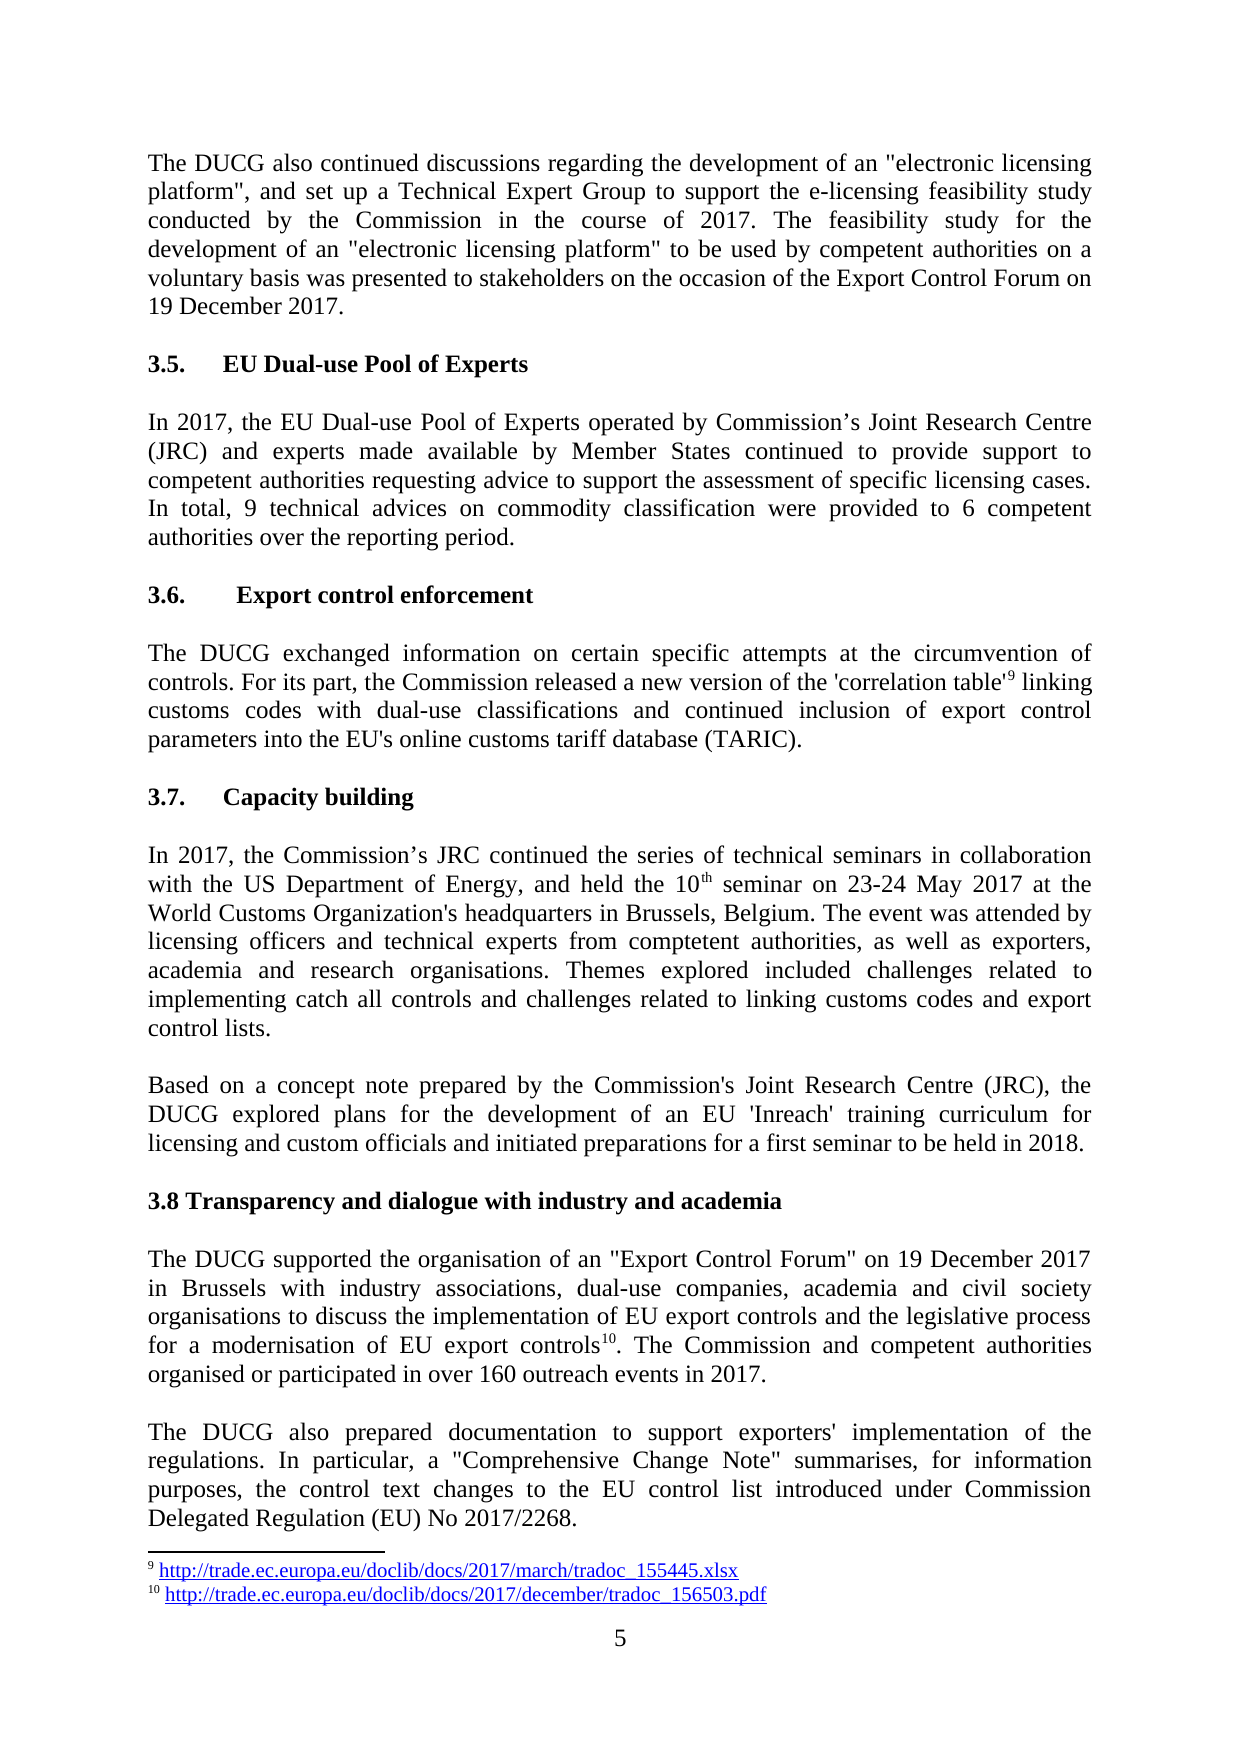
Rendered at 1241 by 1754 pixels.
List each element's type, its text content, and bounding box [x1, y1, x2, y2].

text The DUCG also continued discussions regarding the development of an "electronic licensing platform", and set up a Technical Expert Group to support the e-licensing feasibility study conducted by the Commission in the course of 2017. The feasibility study for the development of an "electronic licensing platform" to be used by competent authorities on a voluntary basis was presented to stakeholders on the occasion of the Export Control Forum on 19 December 2017. [148, 148, 1093, 320]
text 3.7. Capacity building [148, 782, 1093, 811]
text The DUCG also prepared documentation to support exporters' implementation of the regulations. In particular, a "Comprehensive Change Note" summarises, for information purposes, the control text changes to the EU control list introduced under Commission Delegated Regulation (EU) No 2017/2268. [148, 1417, 1093, 1532]
text In 2017, the EU Dual-use Pool of Experts operated by Commission’s Joint Research Centre (JRC) and experts made available by Member States continued to provide support to competent authorities requesting advice to support the assessment of specific licensing cases. In total, 9 technical advices on commodity classification were provided to 6 competent authorities over the reporting period. [148, 407, 1093, 551]
text 3.8 Transparency and dialogue with industry and academia [148, 1186, 1093, 1215]
text Based on a concept note prepared by the Commission's Joint Research Centre (JRC), the DUCG explored plans for the development of an EU 'Inreach' training curriculum for licensing and custom officials and initiated preparations for a first seminar to be held in 2018. [148, 1071, 1093, 1157]
text The DUCG exchanged information on certain specific attempts at the circumvention of controls. For its part, the Commission released a new version of the 'correlation table' linking customs codes with dual-use classifications and continued inclusion of export control parameters into the EU's online customs tariff database (TARIC). [148, 638, 1093, 753]
text 3.6. Export control enforcement [148, 580, 1093, 609]
text The DUCG supported the organisation of an "Export Control Forum" on 19 December 2017 in Brussels with industry associations, dual-use companies, academia and civil society organisations to discuss the implementation of EU export controls and the legislative process for a modernisation of EU export controls. The Commission and competent authorities organised or participated in over 160 outreach events in 2017. [148, 1244, 1093, 1388]
text In 2017, the Commission’s JRC continued the series of technical seminars in collaboration with the US Department of Energy, and held the 10th seminar on 23-24 May 2017 at the World Customs Organization's headquarters in Brussels, Belgium. The event was attended by licensing officers and technical experts from comptetent authorities, as well as exporters, academia and research organisations. Themes explored included challenges related to implementing catch all controls and challenges related to linking customs codes and export control lists. [148, 840, 1093, 1041]
text 3.5. EU Dual-use Pool of Experts [148, 349, 1093, 378]
